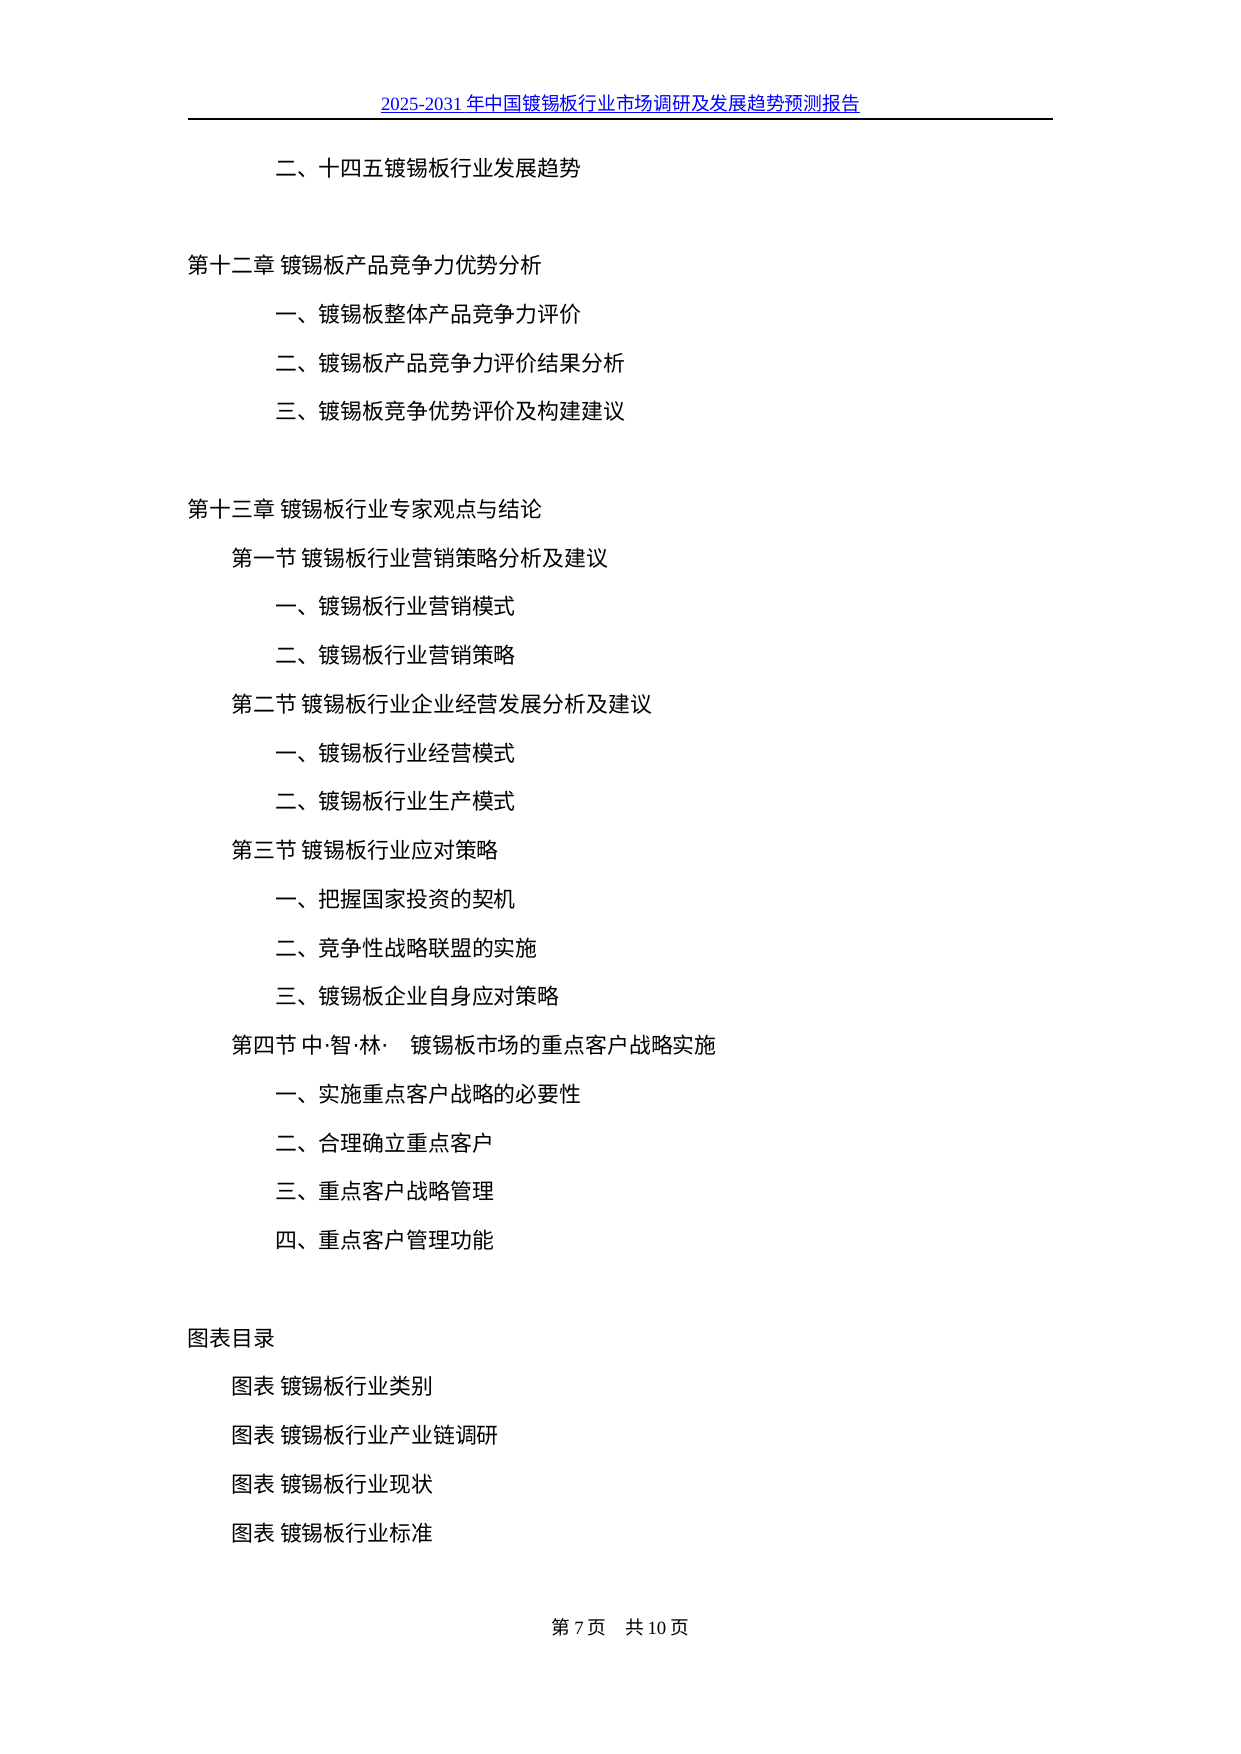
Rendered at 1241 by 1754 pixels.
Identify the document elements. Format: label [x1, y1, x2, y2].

text [187, 150, 1053, 1548]
